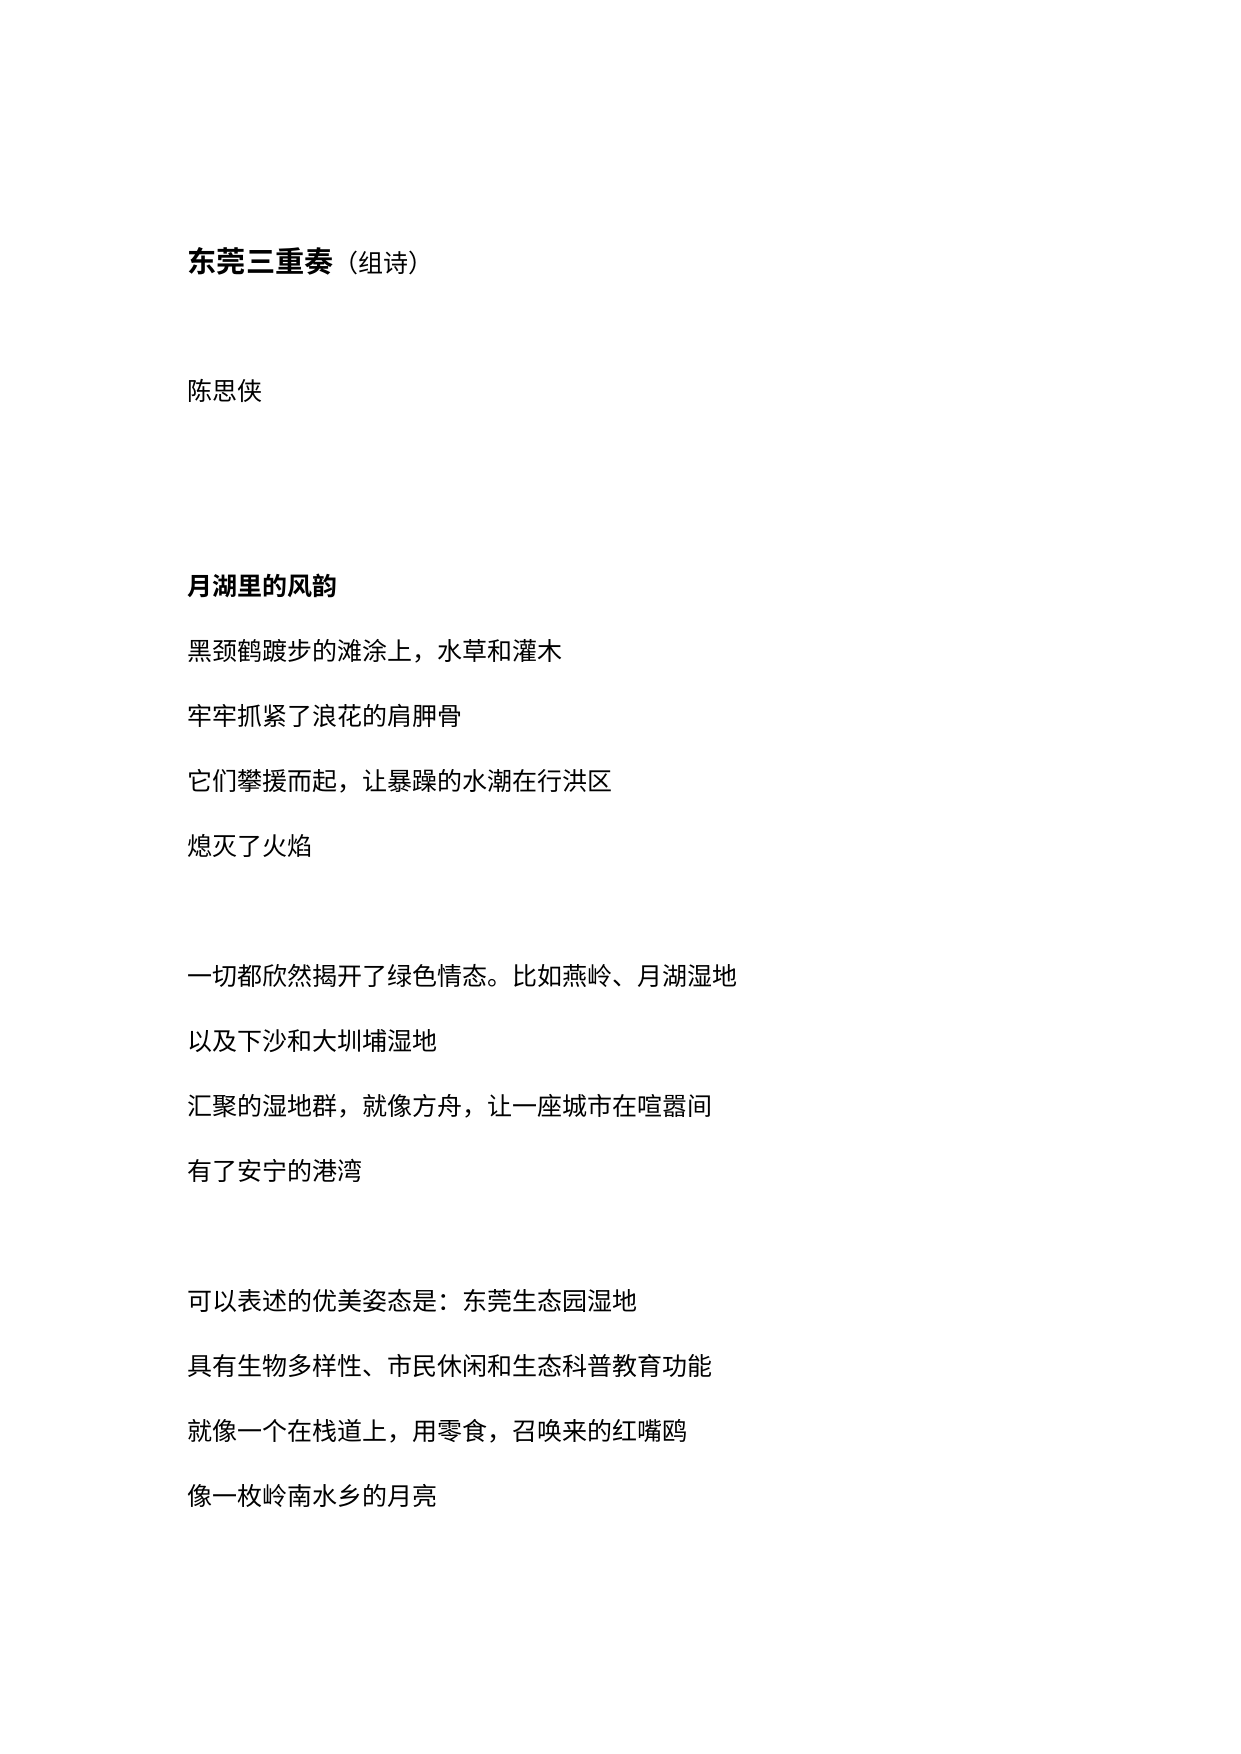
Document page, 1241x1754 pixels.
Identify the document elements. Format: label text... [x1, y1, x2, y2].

text 陈思侠 [187, 357, 1053, 422]
text 有了安宁的港湾 [187, 1137, 1053, 1202]
text 黑颈鹤踱步的滩涂上，水草和灌木 [187, 617, 1053, 682]
text 一切都欣然揭开了绿色情态。比如燕岭、月湖湿地 [187, 942, 1053, 1007]
text 东莞三重奏（组诗） [187, 227, 1053, 292]
text 熄灭了火焰 [187, 812, 1053, 877]
text 以及下沙和大圳埔湿地 [187, 1007, 1053, 1072]
text 可以表述的优美姿态是：东莞生态园湿地 [187, 1267, 1053, 1332]
text 像一枚岭南水乡的月亮 [187, 1462, 1053, 1527]
text 牢牢抓紧了浪花的肩胛骨 [187, 682, 1053, 747]
text 具有生物多样性、市民休闲和生态科普教育功能 [187, 1332, 1053, 1397]
text 就像一个在栈道上，用零食，召唤来的红嘴鸥 [187, 1397, 1053, 1462]
text 它们攀援而起，让暴躁的水潮在行洪区 [187, 747, 1053, 812]
text 月湖里的风韵 [187, 552, 1053, 617]
text 汇聚的湿地群，就像方舟，让一座城市在喧嚣间 [187, 1072, 1053, 1137]
